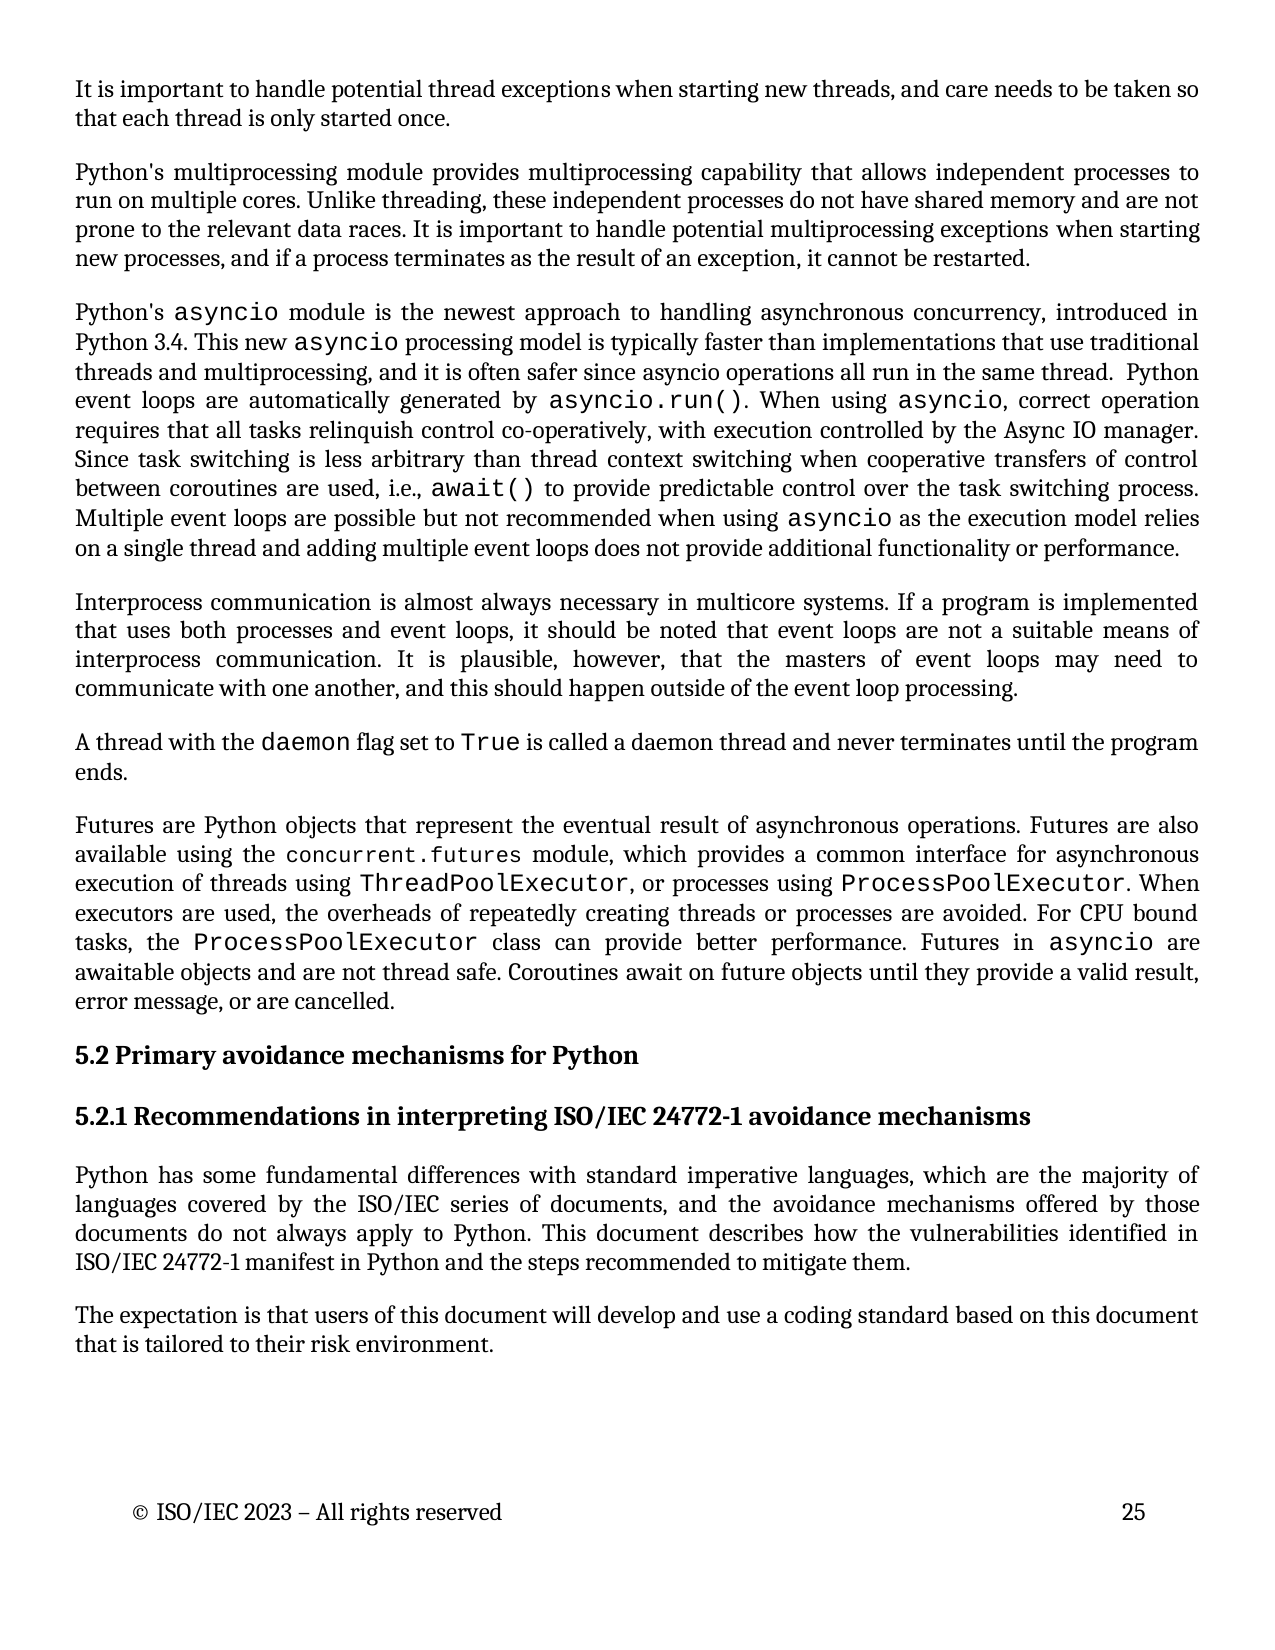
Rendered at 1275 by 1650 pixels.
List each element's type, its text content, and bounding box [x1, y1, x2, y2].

subtitle 5.2 Primary avoidance mechanisms for Python [75, 1040, 1200, 1071]
text Interprocess communication is almost always necessary in multicore systems. If a program is implemented that uses both processes and event loops, it should be noted that event loops are not a suitable means of interprocess communication. It is plausible, however, that the masters of event loops may need to communicate with one another, and this should happen outside of the event loop processing. [75, 587, 1200, 702]
text It is important to handle potential thread exceptions when starting new threads, and care needs to be taken so that each thread is only started once. [75, 75, 1200, 132]
text Python's multiprocessing module provides multiprocessing capability that allows independent processes to run on multiple cores. Unlike threading, these independent processes do not have shared memory and are not prone to the relevant data races. It is important to handle potential multiprocessing exceptions when starting new processes, and if a process terminates as the result of an exception, it cannot be restarted. [75, 157, 1200, 272]
text Futures are Python objects that represent the eventual result of asynchronous operations. Futures are also available using the concurrent.futures module, which provides a common interface for asynchronous execution of threads using ThreadPoolExecutor, or processes using ProcessPoolExecutor. When executors are used, the overheads of repeatedly creating threads or processes are avoided. For CPU bound tasks, the ProcessPoolExecutor class can provide better performance. Futures in asyncio are awaitable objects and are not thread safe. Coroutines await on future objects until they provide a valid result, error message, or are cancelled. [75, 811, 1200, 1015]
subtitle 5.2.1 Recommendations in interpreting ISO/IEC 24772-1 avoidance mechanisms [75, 1101, 1200, 1132]
text A thread with the daemon flag set to True is called a daemon thread and never terminates until the program ends. [75, 727, 1200, 786]
text Python's asyncio module is the newest approach to handling asynchronous concurrency, introduced in Python 3.4. This new asyncio processing model is typically faster than implementations that use traditional threads and multiprocessing, and it is often safer since asyncio operations all run in the same thread. Python event loops are automatically generated by asyncio.run(). When using asyncio, correct operation requires that all tasks relinquish control co-operatively, with execution controlled by the Async IO manager. Since task switching is less arbitrary than thread context switching when cooperative transfers of control between coroutines are used, i.e., await() to provide predictable control over the task switching process. Multiple event loops are possible but not recommended when using asyncio as the execution model relies on a single thread and adding multiple event loops does not provide additional functionality or performance. [75, 297, 1200, 562]
text The expectation is that users of this document will develop and use a coding standard based on this document that is tailored to their risk environment. [75, 1301, 1200, 1359]
text Python has some fundamental differences with standard imperative languages, which are the majority of languages covered by the ISO/IEC series of documents, and the avoidance mechanisms offered by those documents do not always apply to Python. This document describes how the vulnerabilities identified in ISO/IEC 24772-1 manifest in Python and the steps recommended to mitigate them. [75, 1161, 1200, 1276]
